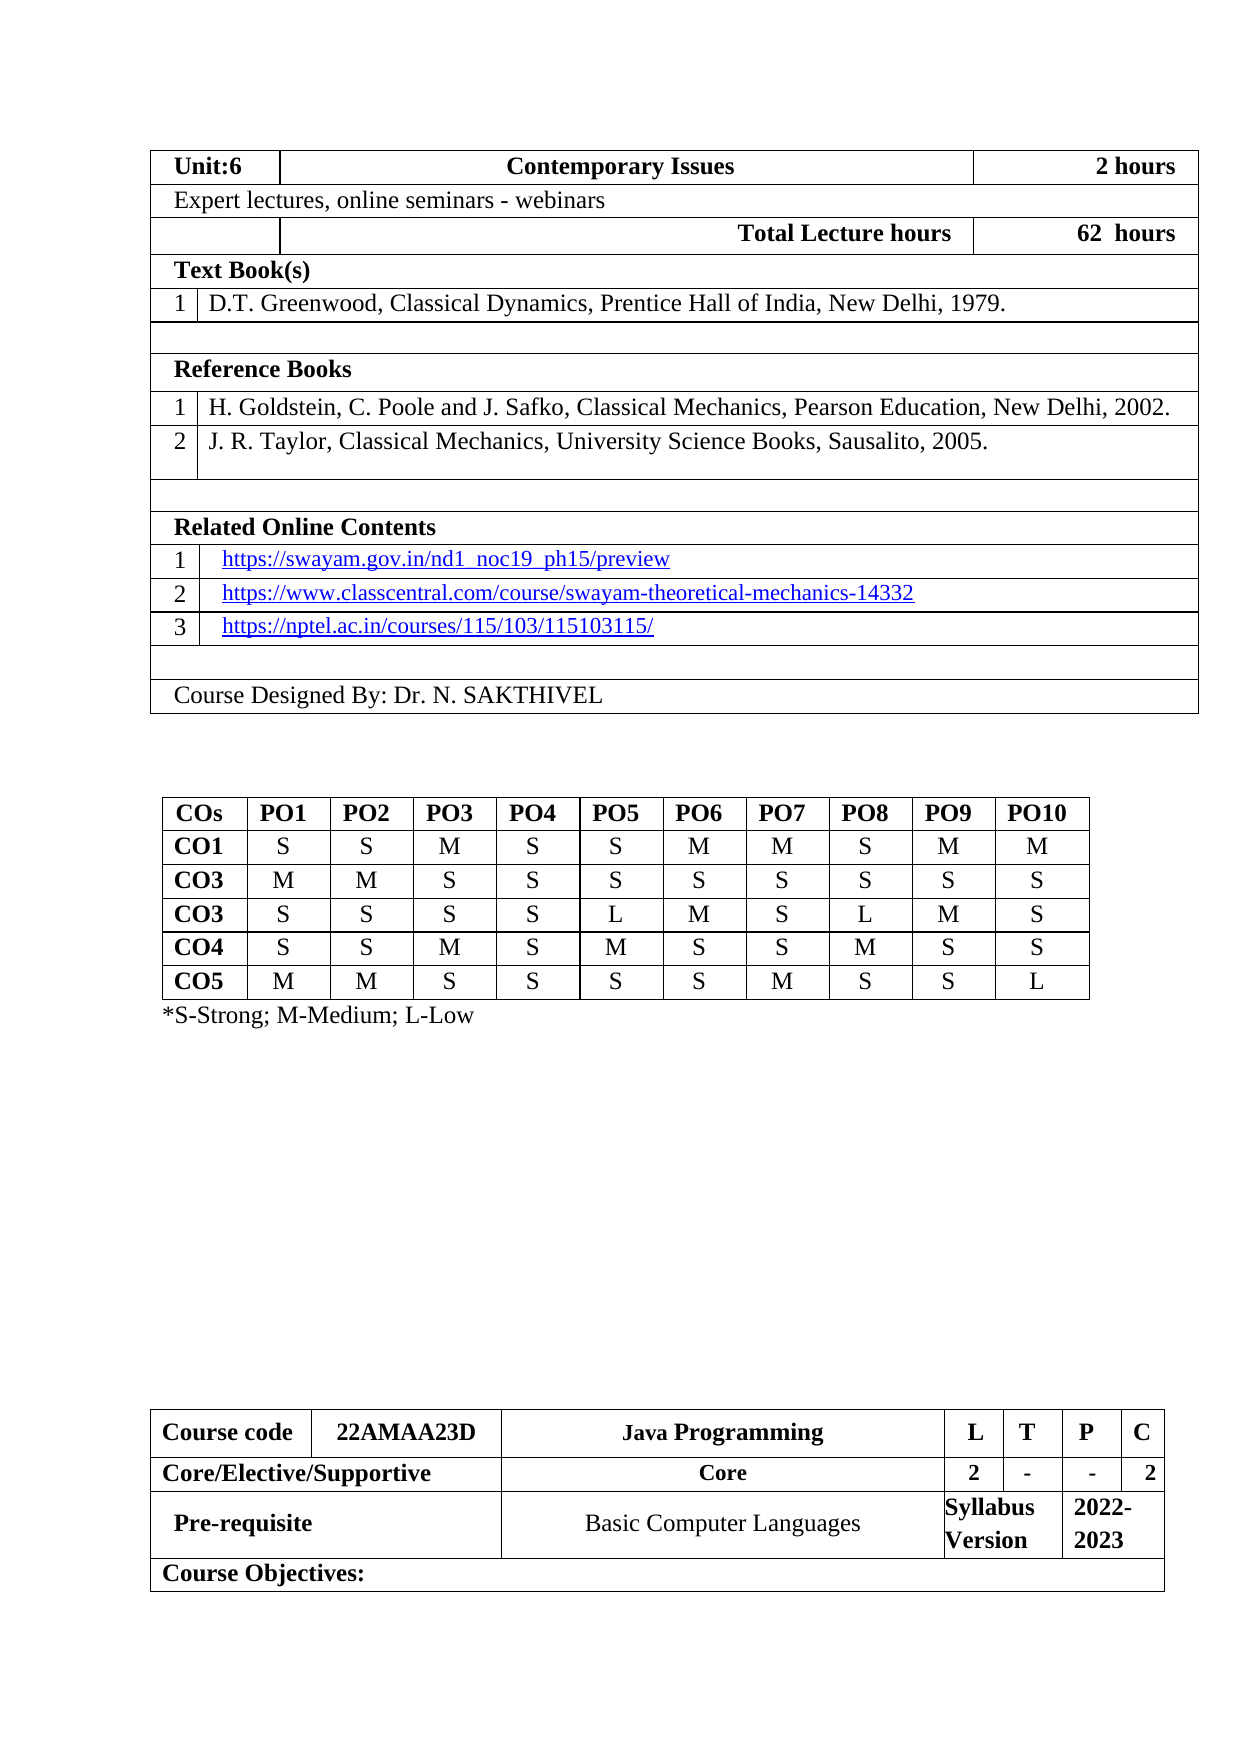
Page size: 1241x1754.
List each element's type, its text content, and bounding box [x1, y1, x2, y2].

table_cell S [996, 933, 1089, 965]
table_cell M [248, 865, 330, 898]
table_cell Pre-requisite [151, 1492, 501, 1557]
table_cell S [581, 966, 663, 999]
table_cell Total Lecture hours [281, 218, 973, 254]
table_cell M [913, 831, 995, 864]
table_cell H. Goldstein, C. Poole and J. Safko, Classical Mechanics, Pearson Education, New Delhi, 2002. [198, 392, 1198, 425]
table_cell 2 [1122, 1458, 1164, 1491]
table_cell S [331, 899, 413, 931]
table_cell M [747, 831, 829, 864]
table_cell S [248, 899, 330, 931]
table_cell S [830, 831, 912, 864]
table_cell S [996, 865, 1089, 898]
table_cell Basic Computer Languages [502, 1492, 944, 1557]
table_header P [1063, 1410, 1121, 1457]
text *S-Strong; M-Medium; L-Low [162, 1000, 1078, 1028]
table_cell S [747, 899, 829, 931]
table_cell M [664, 899, 746, 931]
table_cell M [830, 933, 912, 965]
table_cell M [581, 933, 663, 965]
table_cell S [913, 865, 995, 898]
table_cell L [581, 899, 663, 931]
table_cell S [913, 933, 995, 965]
table_cell [151, 218, 279, 254]
table_cell S [331, 831, 413, 864]
table_cell 62 hours [974, 218, 1198, 254]
table_cell S [414, 899, 496, 931]
table_cell 2 hours [974, 151, 1198, 184]
table_cell S [830, 966, 912, 999]
table_header PO8 [830, 798, 912, 830]
table_cell 2022-2023 [1063, 1492, 1164, 1557]
table_cell S [414, 966, 496, 999]
table_cell CO3 [163, 899, 247, 931]
table_cell CO4 [163, 933, 247, 965]
table_cell S [248, 831, 330, 864]
table_cell M [331, 865, 413, 898]
table_cell S [497, 933, 579, 965]
table_cell S [497, 966, 579, 999]
table_cell M [996, 831, 1089, 864]
table_cell S [248, 933, 330, 965]
table_header Java Programming [502, 1410, 944, 1457]
table_header PO1 [248, 798, 330, 830]
table_cell S [913, 966, 995, 999]
table_cell [151, 646, 1198, 679]
table_cell M [414, 831, 496, 864]
table_cell Expert lectures, online seminars - webinars [151, 185, 1198, 217]
table_cell S [331, 933, 413, 965]
table_cell S [664, 966, 746, 999]
table_cell Related Online Contents [151, 512, 1198, 544]
table_cell https://www.classcentral.com/course/swayam-theoretical-mechanics-14332 [200, 579, 1198, 611]
table_cell 3 [151, 613, 199, 645]
table_header PO2 [331, 798, 413, 830]
table_cell S [497, 831, 579, 864]
table_cell S [996, 899, 1089, 931]
table_cell 1 [151, 392, 197, 425]
table_cell 2 [151, 426, 197, 479]
table_cell S [830, 865, 912, 898]
table_cell M [331, 966, 413, 999]
table_cell Text Book(s) [151, 255, 1198, 287]
table_header PO4 [497, 798, 579, 830]
table_cell CO5 [163, 966, 247, 999]
table_cell - [1063, 1458, 1121, 1491]
table_cell L [830, 899, 912, 931]
table_cell [151, 480, 1198, 511]
table_cell S [747, 865, 829, 898]
table_cell S [414, 865, 496, 898]
table_header PO10 [996, 798, 1089, 830]
table_cell M [913, 899, 995, 931]
table_cell 2 [945, 1458, 1003, 1491]
table_cell Core/Elective/Supportive [151, 1458, 501, 1491]
table_cell Unit:6 [151, 151, 279, 184]
table_header T [1004, 1410, 1062, 1457]
table_cell Core [502, 1458, 944, 1491]
table_cell Course Designed By: Dr. N. SAKTHIVEL [151, 680, 1198, 713]
table_header Course code [151, 1410, 311, 1457]
table_header COs [163, 798, 247, 830]
table_header PO5 [581, 798, 663, 830]
table_cell S [581, 831, 663, 864]
table_cell S [581, 865, 663, 898]
table_cell M [414, 933, 496, 965]
table_cell 1 [151, 545, 199, 578]
table_cell 1 [151, 289, 197, 321]
table_cell Contemporary Issues [281, 151, 973, 184]
table_cell 2 [151, 579, 199, 611]
table_cell Reference Books [151, 354, 1198, 391]
table_cell https://swayam.gov.in/nd1_noc19_ph15/preview [200, 545, 1198, 578]
table_cell M [747, 966, 829, 999]
table_cell J. R. Taylor, Classical Mechanics, University Science Books, Sausalito, 2005. [198, 426, 1198, 479]
table_cell S [664, 865, 746, 898]
table_cell L [996, 966, 1089, 999]
table_cell D.T. Greenwood, Classical Dynamics, Prentice Hall of India, New Delhi, 1979. [198, 289, 1198, 321]
table_header L [945, 1410, 1003, 1457]
table_cell CO3 [163, 865, 247, 898]
table_cell S [497, 899, 579, 931]
table_cell S [497, 865, 579, 898]
table_cell https://nptel.ac.in/courses/115/103/115103115/ [200, 613, 1198, 645]
table_header PO6 [664, 798, 746, 830]
table_header 22AMAA23D [312, 1410, 501, 1457]
table_cell Course Objectives: [151, 1559, 1164, 1591]
table_cell S [664, 933, 746, 965]
table_cell Syllabus Version [945, 1492, 1062, 1557]
table_cell M [664, 831, 746, 864]
table_header PO3 [414, 798, 496, 830]
table_cell CO1 [163, 831, 247, 864]
table_header PO7 [747, 798, 829, 830]
table_header C [1122, 1410, 1164, 1457]
table_cell - [1004, 1458, 1062, 1491]
table_cell [151, 323, 1198, 353]
table_header PO9 [913, 798, 995, 830]
table_cell S [747, 933, 829, 965]
table_cell M [248, 966, 330, 999]
